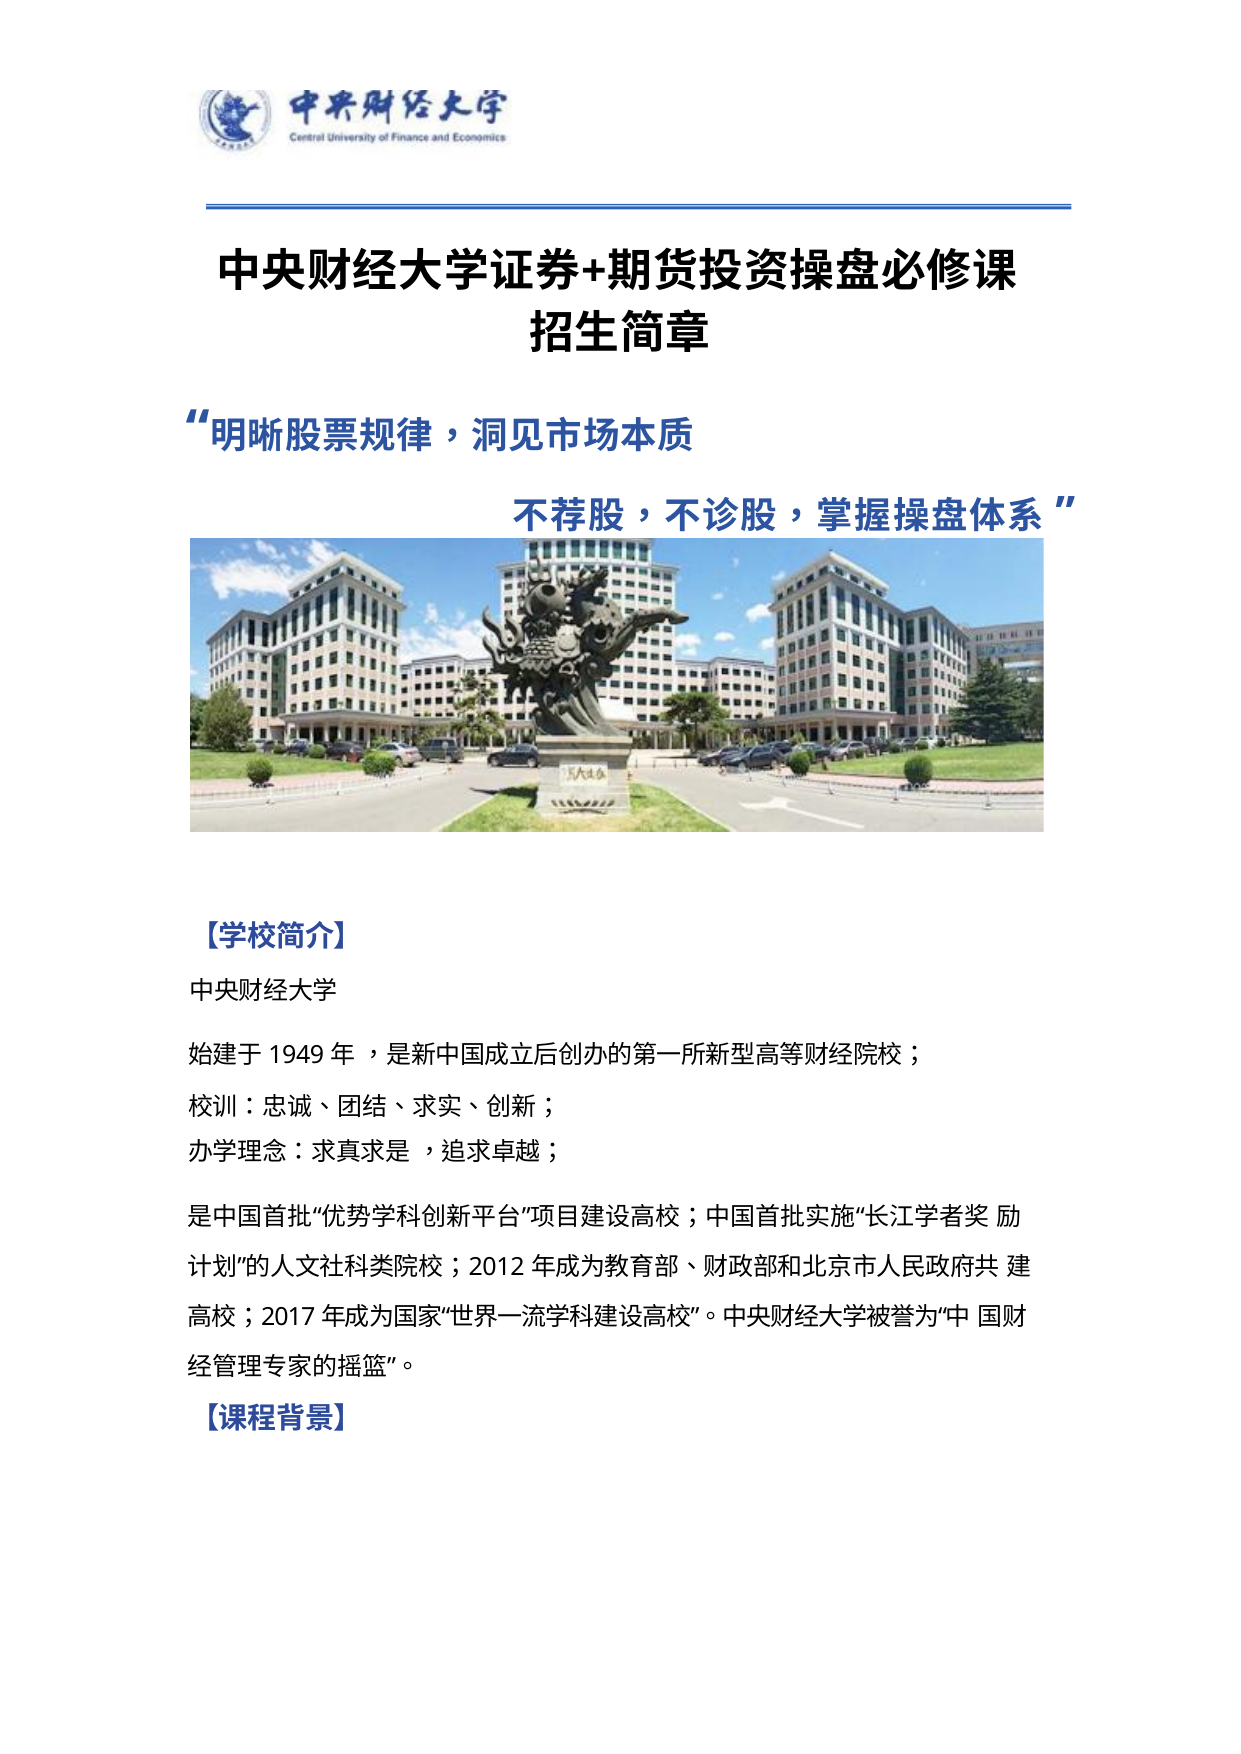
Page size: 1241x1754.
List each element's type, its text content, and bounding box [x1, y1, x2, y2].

picture [187, 90, 521, 161]
text “明晰股票规律，洞见市场本质 [185, 399, 1075, 461]
text 办学理念：求真求是 ，追求卓越； [188, 1140, 1075, 1166]
text 【学校简介】 [190, 917, 1075, 954]
text 始建于 1949 年 ，是新中国成立后创办的第一所新型高等财经院校； 校训：忠诚、团结、求实、创新； [188, 1037, 928, 1122]
text 不荐股，不诊股，掌握操盘体系 ” [185, 487, 1075, 538]
picture [190, 538, 1044, 832]
text 中央财经大学证券+期货投资操盘必修课 招生简章 [216, 238, 1027, 362]
text 【课程背景】 [190, 1398, 1075, 1436]
text 是中国首批“优势学科创新平台”项目建设高校；中国首批实施“长江学者奖 励计划”的人文社科类院校；2012 年成为教育部、财政部和北京市人民政府共 建高校；2017 年成为国家“世界一流学科建设高校”。中央财经大学被誉为“中 国财经管理专家的摇篮”。 [188, 1198, 1042, 1382]
text 中央财经大学 [189, 979, 1075, 1005]
